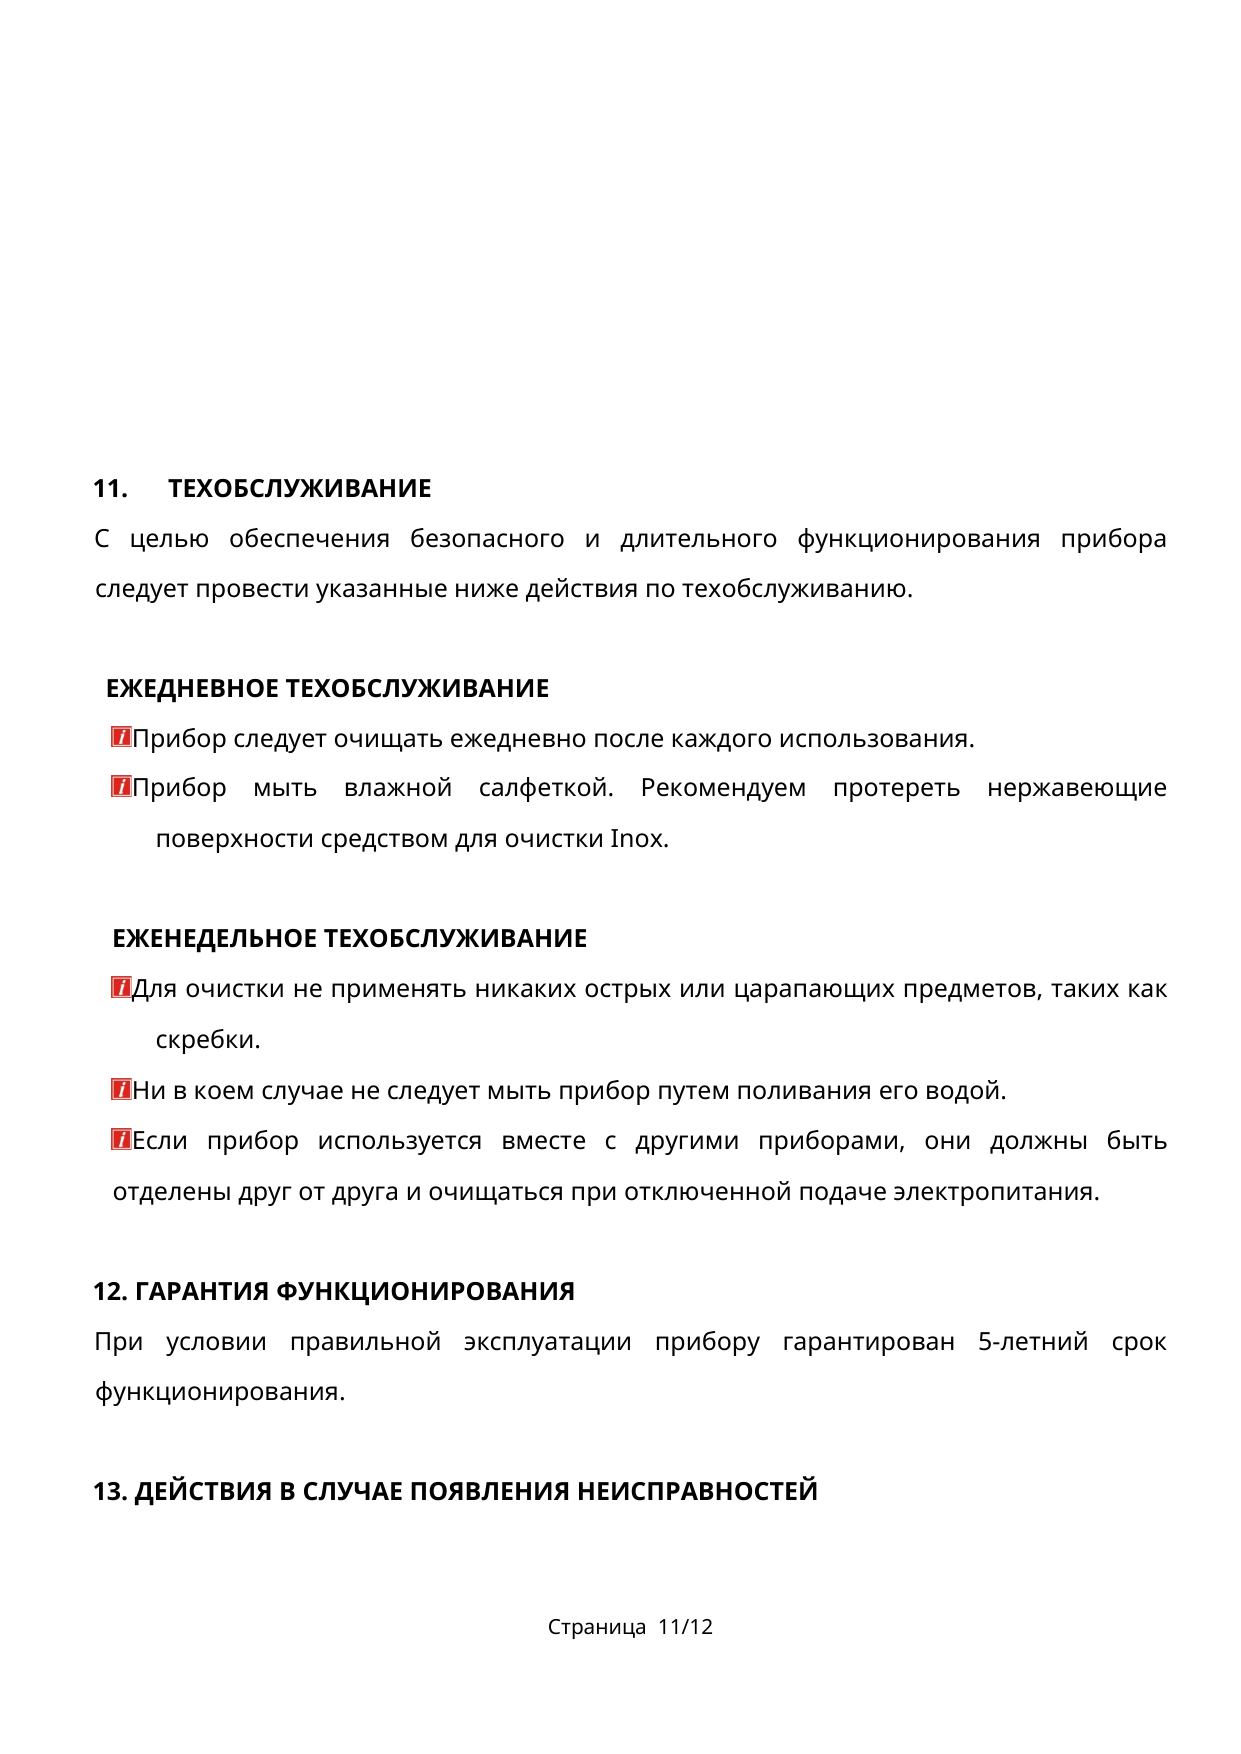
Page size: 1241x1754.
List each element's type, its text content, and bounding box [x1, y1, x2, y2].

subtitle ЕЖЕНЕДЕЛЬНОЕ ТЕХОБСЛУЖИВАНИЕ [92, 921, 1173, 955]
subtitle ЕЖЕДНЕВНОЕ ТЕХОБСЛУЖИВАНИЕ [92, 671, 1173, 705]
subtitle 11. ТЕХОБСЛУЖИВАНИЕ [92, 471, 1173, 505]
text Если прибор используется вместе с другими приборами, они должны быть отделены друг от друга и очищаться при отключенной подаче электропитания. [111, 1122, 1169, 1207]
text 13. ДЕЙСТВИЯ В СЛУЧАЕ ПОЯВЛЕНИЯ НЕИСПРАВНОСТЕЙ [92, 1473, 1173, 1508]
picture [111, 1128, 132, 1150]
picture [111, 976, 132, 998]
text При условии правильной эксплуатации прибору гарантирован 5-летний срок функционирования. [94, 1323, 1169, 1408]
text Прибор следует очищать ежедневно после каждого использования. [111, 720, 1169, 754]
text Прибор мыть влажной салфеткой. Рекомендуем протереть нержавеющие поверхности средством для очистки Inox. [111, 769, 1169, 854]
subtitle 12. ГАРАНТИЯ ФУНКЦИОНИРОВАНИЯ [92, 1274, 1173, 1308]
picture [111, 775, 132, 797]
text Ни в коем случае не следует мыть прибор путем поливания его водой. [111, 1073, 1169, 1107]
picture [111, 726, 132, 747]
text Для очистки не применять никаких острых или царапающих предметов, таких как скребки. [111, 971, 1169, 1056]
picture [111, 1078, 132, 1100]
text С целью обеспечения безопасного и длительного функционирования прибора следует провести указанные ниже действия по техобслуживанию. [94, 521, 1169, 605]
